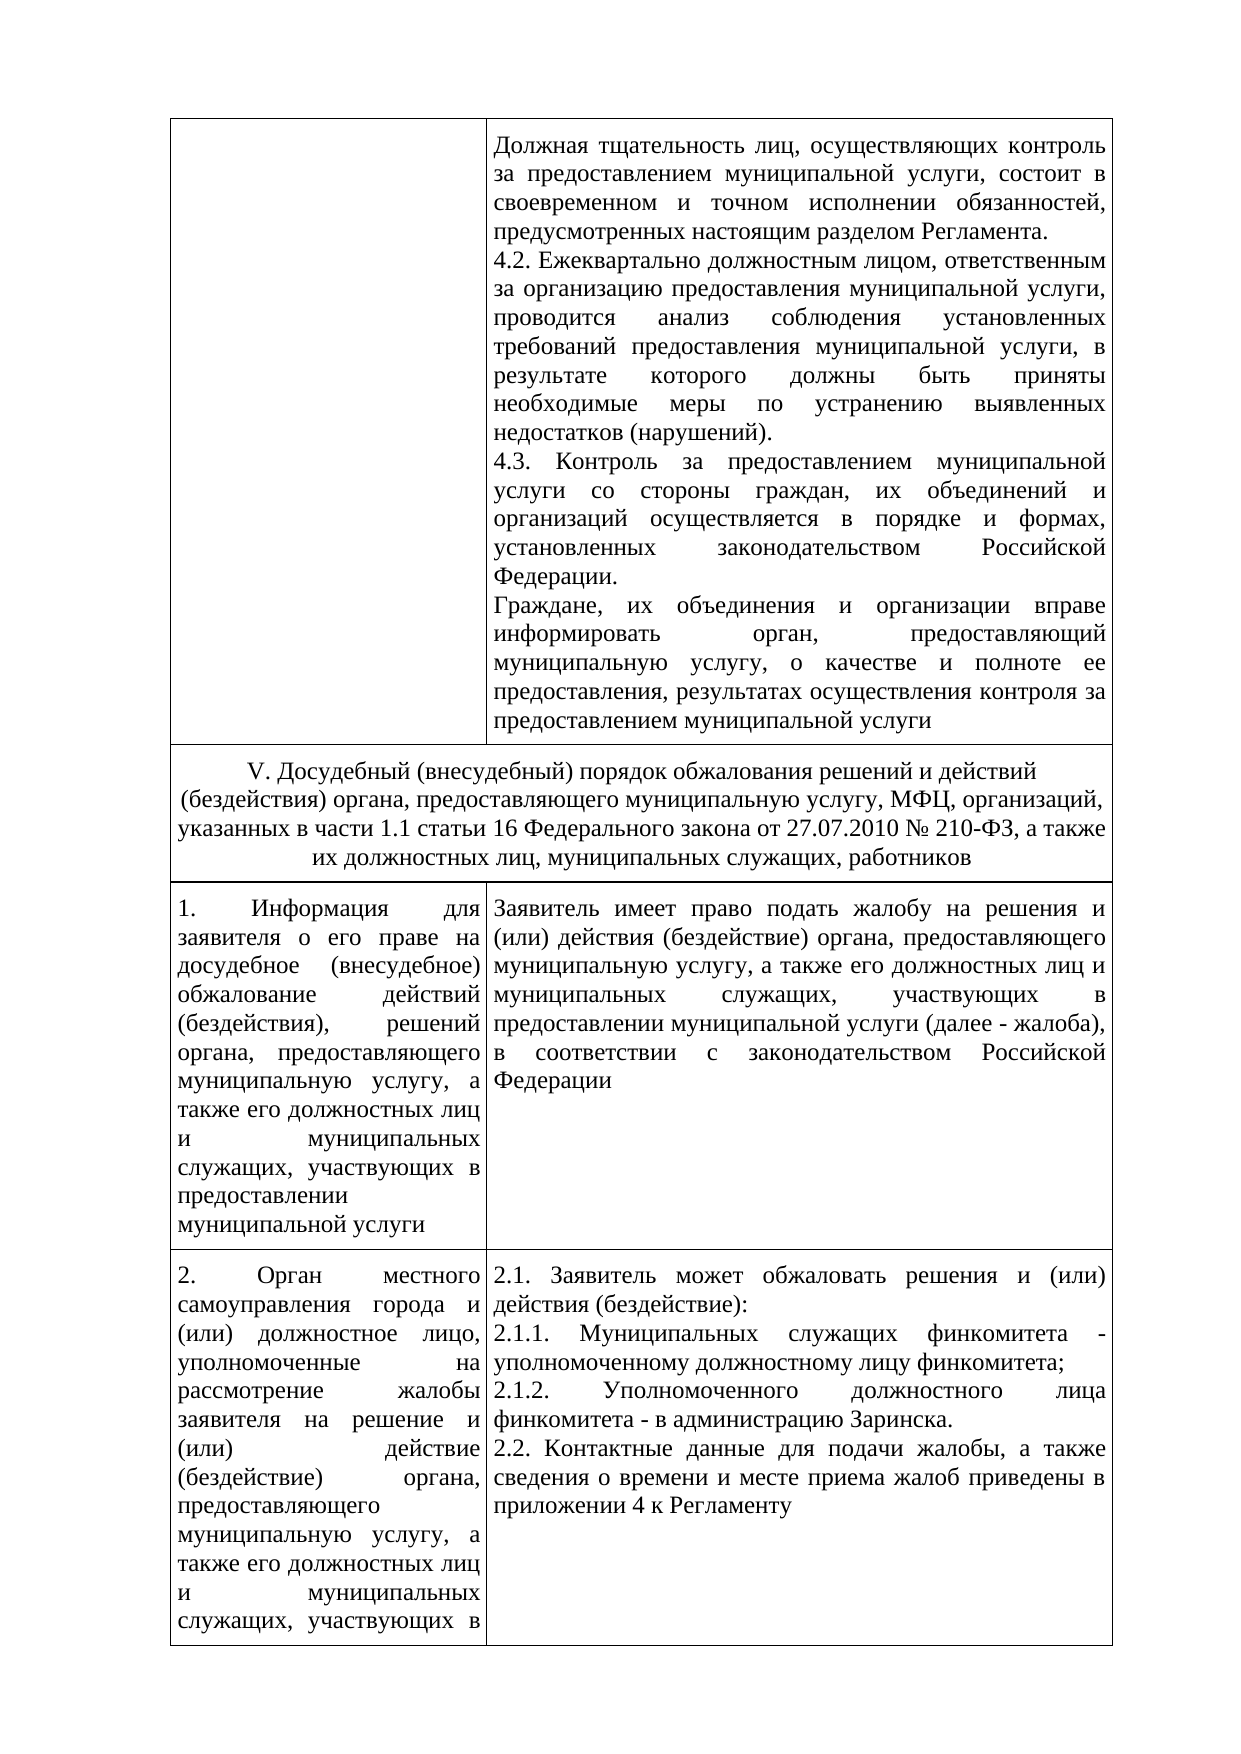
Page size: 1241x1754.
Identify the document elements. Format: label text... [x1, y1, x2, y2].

table_cell V. Досудебный (внесудебный) порядок обжалования решений и действий (бездействия) органа, предоставляющего муниципальную услугу, МФЦ, организаций, указанных в части 1.1 статьи 16 Федерального закона от 27.07.2010 № 210-ФЗ, а также их должностных лиц, муниципальных служащих, работников [171, 745, 1112, 881]
table_cell 1. Информация для заявителя о его праве на досудебное (внесудебное) обжалование действий (бездействия), решений органа, предоставляющего муниципальную услугу, а также его должностных лиц и муниципальных служащих, участвующих в предоставлении муниципальной услуги [171, 883, 486, 1249]
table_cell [171, 1250, 486, 1645]
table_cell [487, 1250, 1112, 1645]
table_cell Заявитель имеет право подать жалобу на решения и (или) действия (бездействие) органа, предоставляющего муниципальную услугу, а также его должностных лиц и муниципальных служащих, участвующих в предоставлении муниципальной услуги (далее - жалоба), в соответствии с законодательством Российской Федерации [487, 883, 1112, 1249]
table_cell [487, 119, 1112, 744]
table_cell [171, 119, 486, 744]
